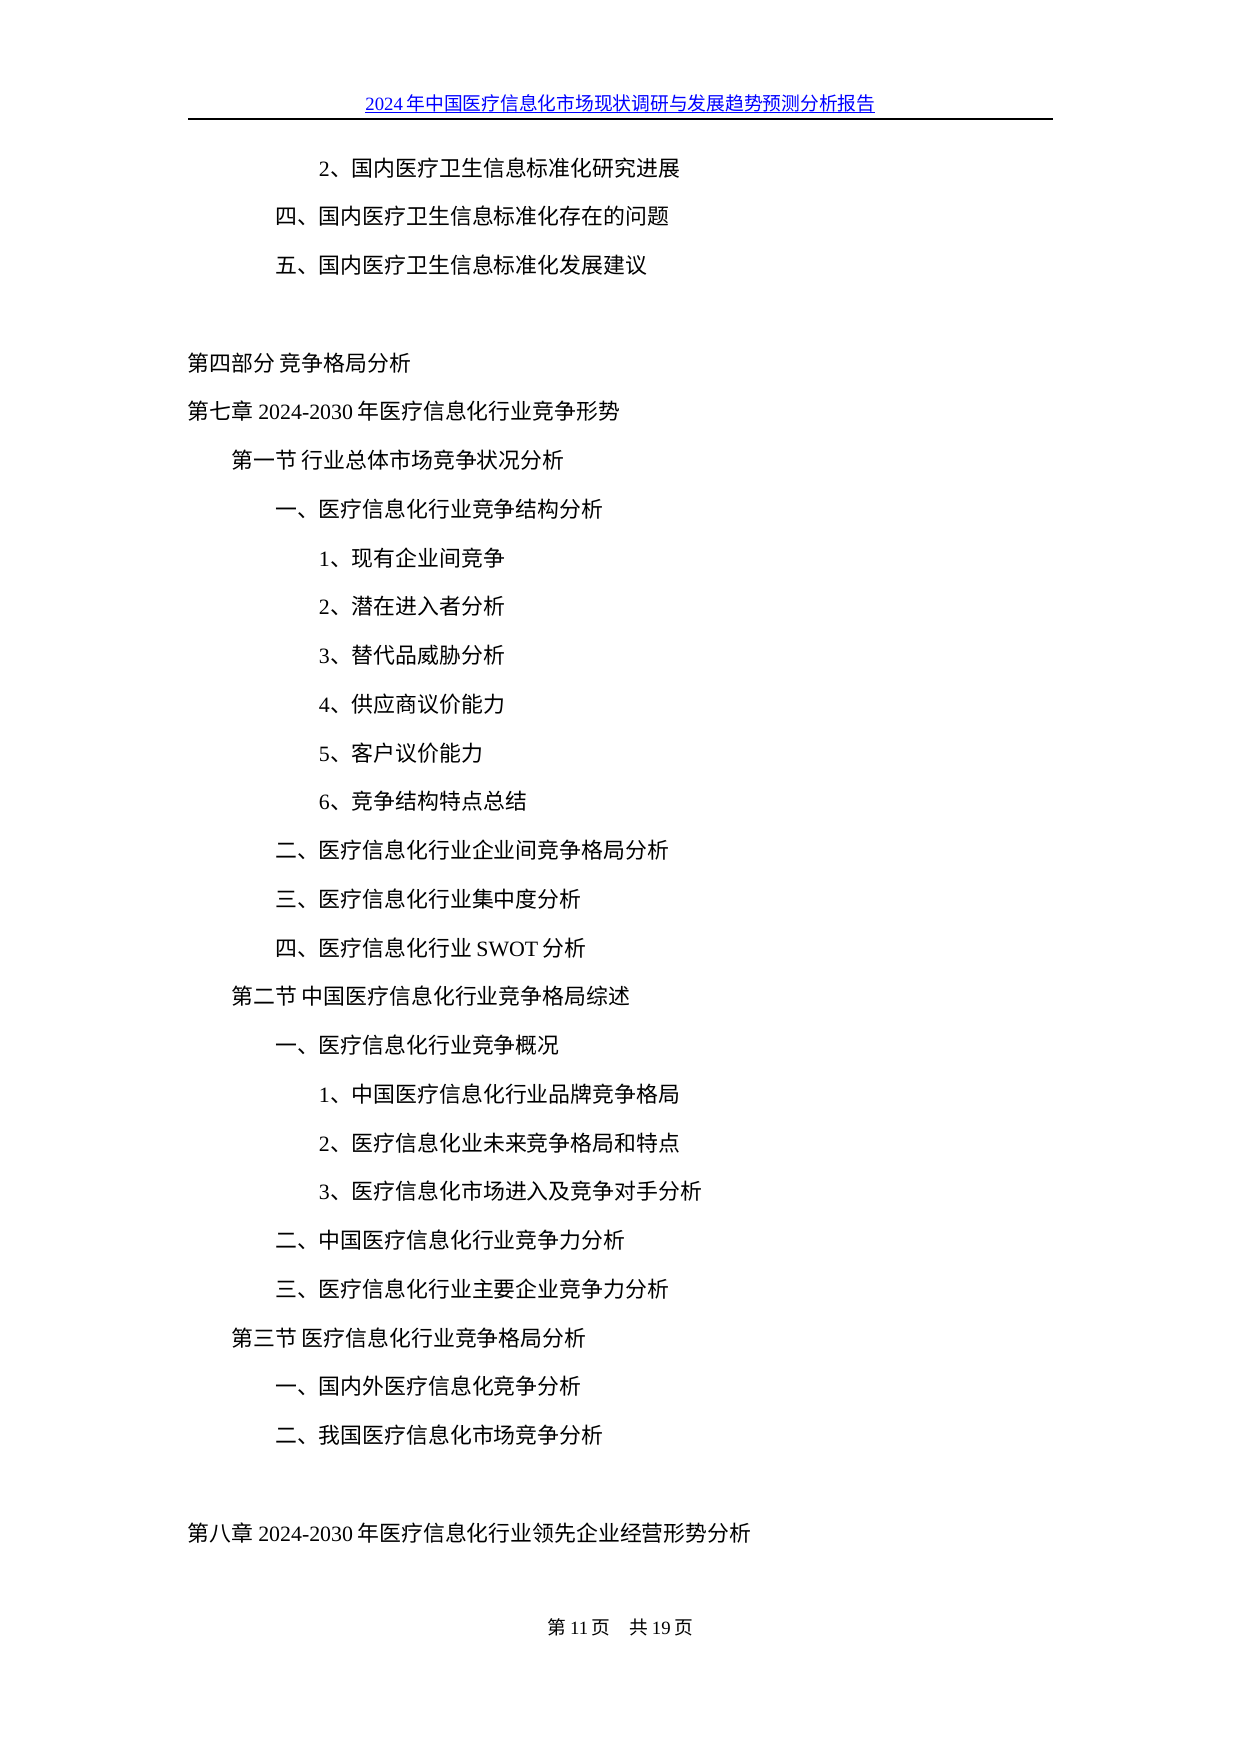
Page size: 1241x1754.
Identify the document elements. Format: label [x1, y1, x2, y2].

text [187, 150, 1053, 1548]
